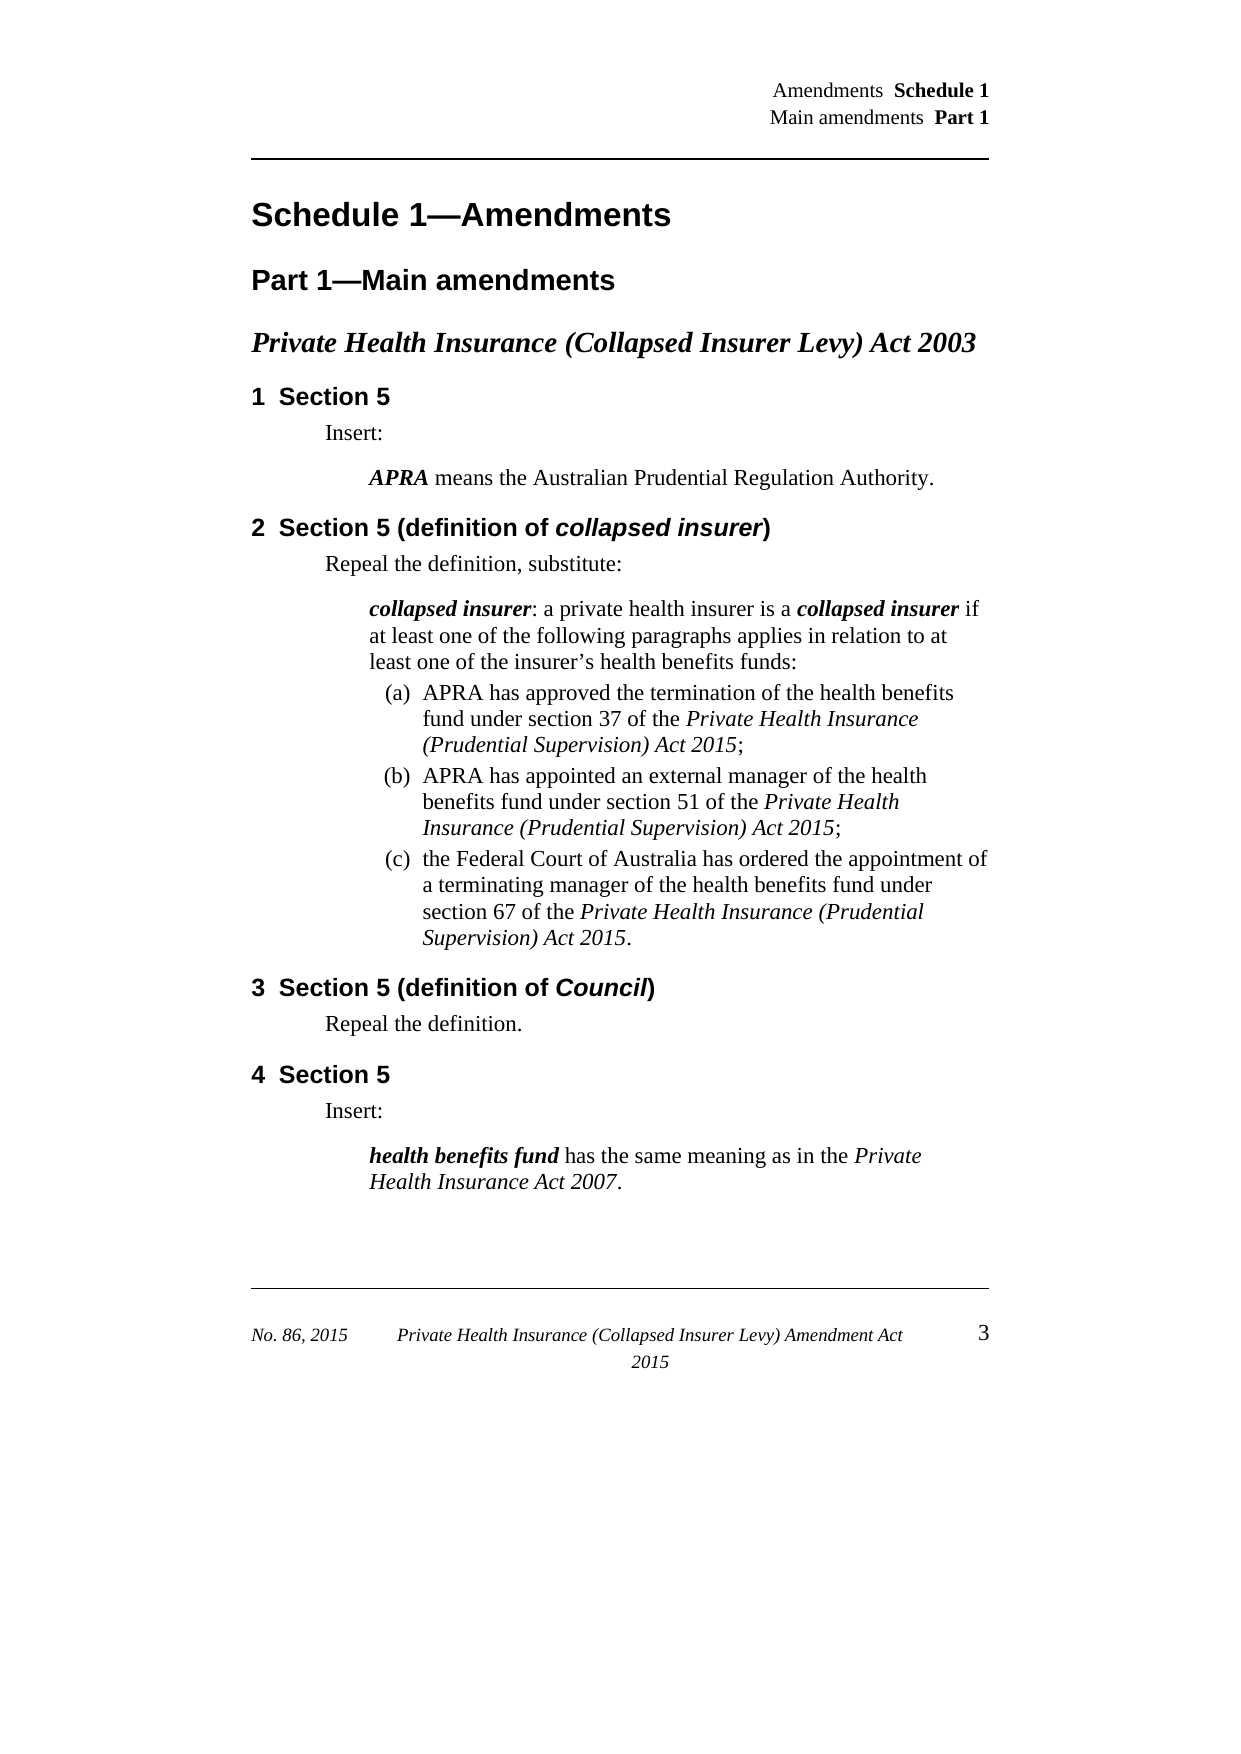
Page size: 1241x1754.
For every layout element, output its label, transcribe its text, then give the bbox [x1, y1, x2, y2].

text Insert: [325, 1097, 989, 1123]
text Part 1—Main amendments [251, 262, 989, 296]
text APRA means the Australian Prudential Regulation Authority. [369, 464, 989, 490]
text 1 Section 5 [251, 382, 989, 410]
text 3 Section 5 (definition of Council) [251, 973, 989, 1002]
text 4 Section 5 [251, 1060, 989, 1088]
text Repeal the definition. [325, 1010, 989, 1037]
text Repeal the definition, substitute: [325, 550, 989, 577]
text Insert: [325, 419, 989, 445]
text (c) the Federal Court of Australia has ordered the appointment of a terminating manager of the health benefits fund under section 67 of the Private Health Insurance (Prudential Supervision) Act 2015. [251, 845, 989, 950]
text collapsed insurer: a private health insurer is a collapsed insurer if at least one of the following paragraphs applies in relation to at least one of the insurer’s health benefits funds: [369, 595, 989, 674]
text health benefits fund has the same meaning as in the Private Health Insurance Act 2007. [369, 1142, 989, 1194]
text (b) APRA has appointed an external manager of the health benefits fund under section 51 of the Private Health Insurance (Prudential Supervision) Act 2015; [251, 762, 989, 841]
text Schedule 1—Amendments [251, 195, 989, 233]
text (a) APRA has approved the termination of the health benefits fund under section 37 of the Private Health Insurance (Prudential Supervision) Act 2015; [251, 678, 989, 758]
text Private Health Insurance (Collapsed Insurer Levy) Act 2003 [251, 325, 989, 359]
text 2 Section 5 (definition of collapsed insurer) [251, 513, 989, 542]
